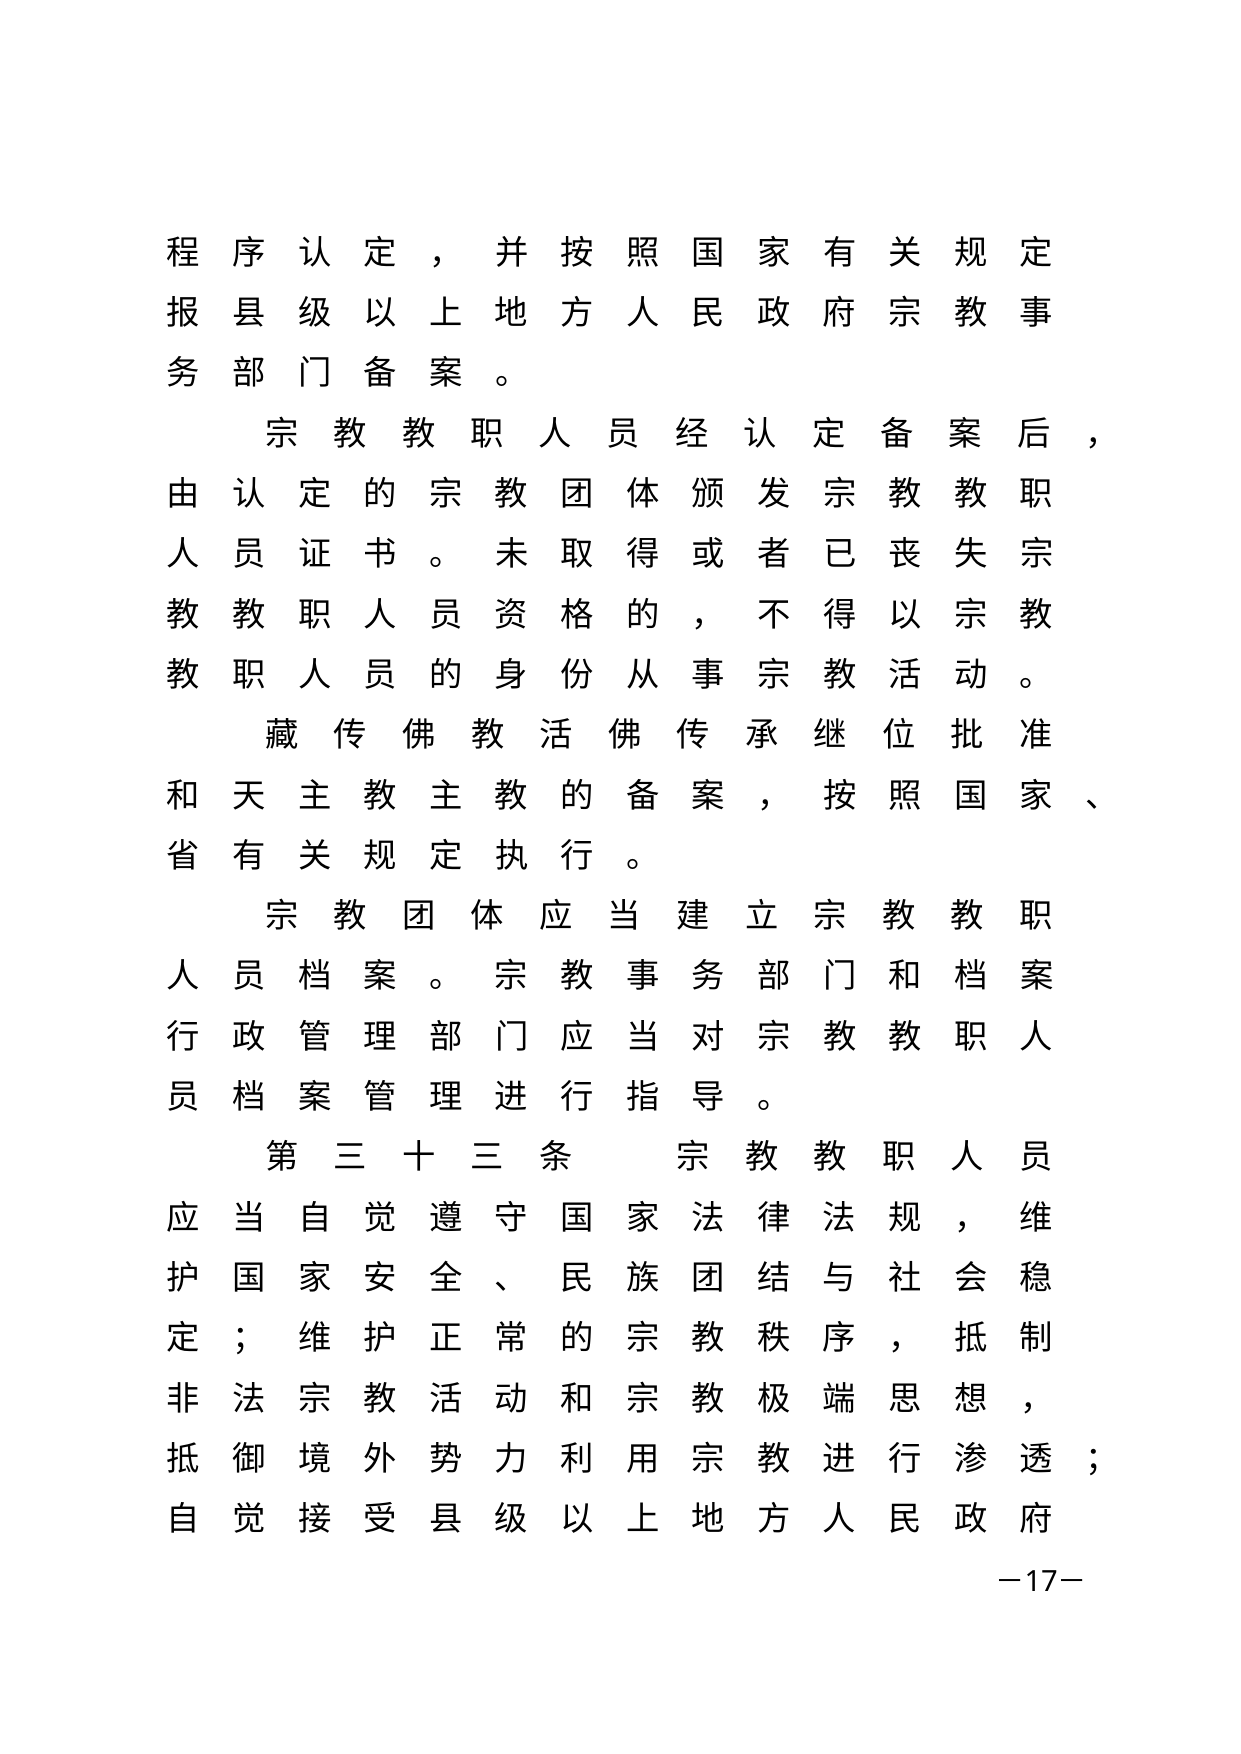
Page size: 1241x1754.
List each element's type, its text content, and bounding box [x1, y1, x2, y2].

text 藏传佛教活佛传承继位批准和天主教主教的备案，按照国家、省有关规定执行。 [167, 702, 1085, 883]
text 第三十二条 宗教教职人员由宗教团体依照有关管理规定和程序认定，并按照国家有关规定报县级以上地方人民政府宗教事务部门备案。 [167, 219, 1085, 400]
text 宗教教职人员经认定备案后，由认定的宗教团体颁发宗教教职人员证书。未取得或者已丧失宗教教职人员资格的，不得以宗教教职人员的身份从事宗教活动。 [167, 400, 1085, 702]
text 第三十三条 宗教教职人员应当自觉遵守国家法律法规，维护国家安全、民族团结与社会稳定；维护正常的宗教秩序，抵制非法宗教活动和宗教极端思想，抵御境外势力利用宗教进行渗透；自觉接受县级以上地方人民政府有关部门、宗教团体、乡（镇）人民政府以及宗教活动场所管理组织的管理和监督。 [167, 1124, 1085, 1546]
text 宗教团体应当建立宗教教职人员档案。宗教事务部门和档案行政管理部门应当对宗教教职人员档案管理进行指导。 [167, 883, 1085, 1124]
